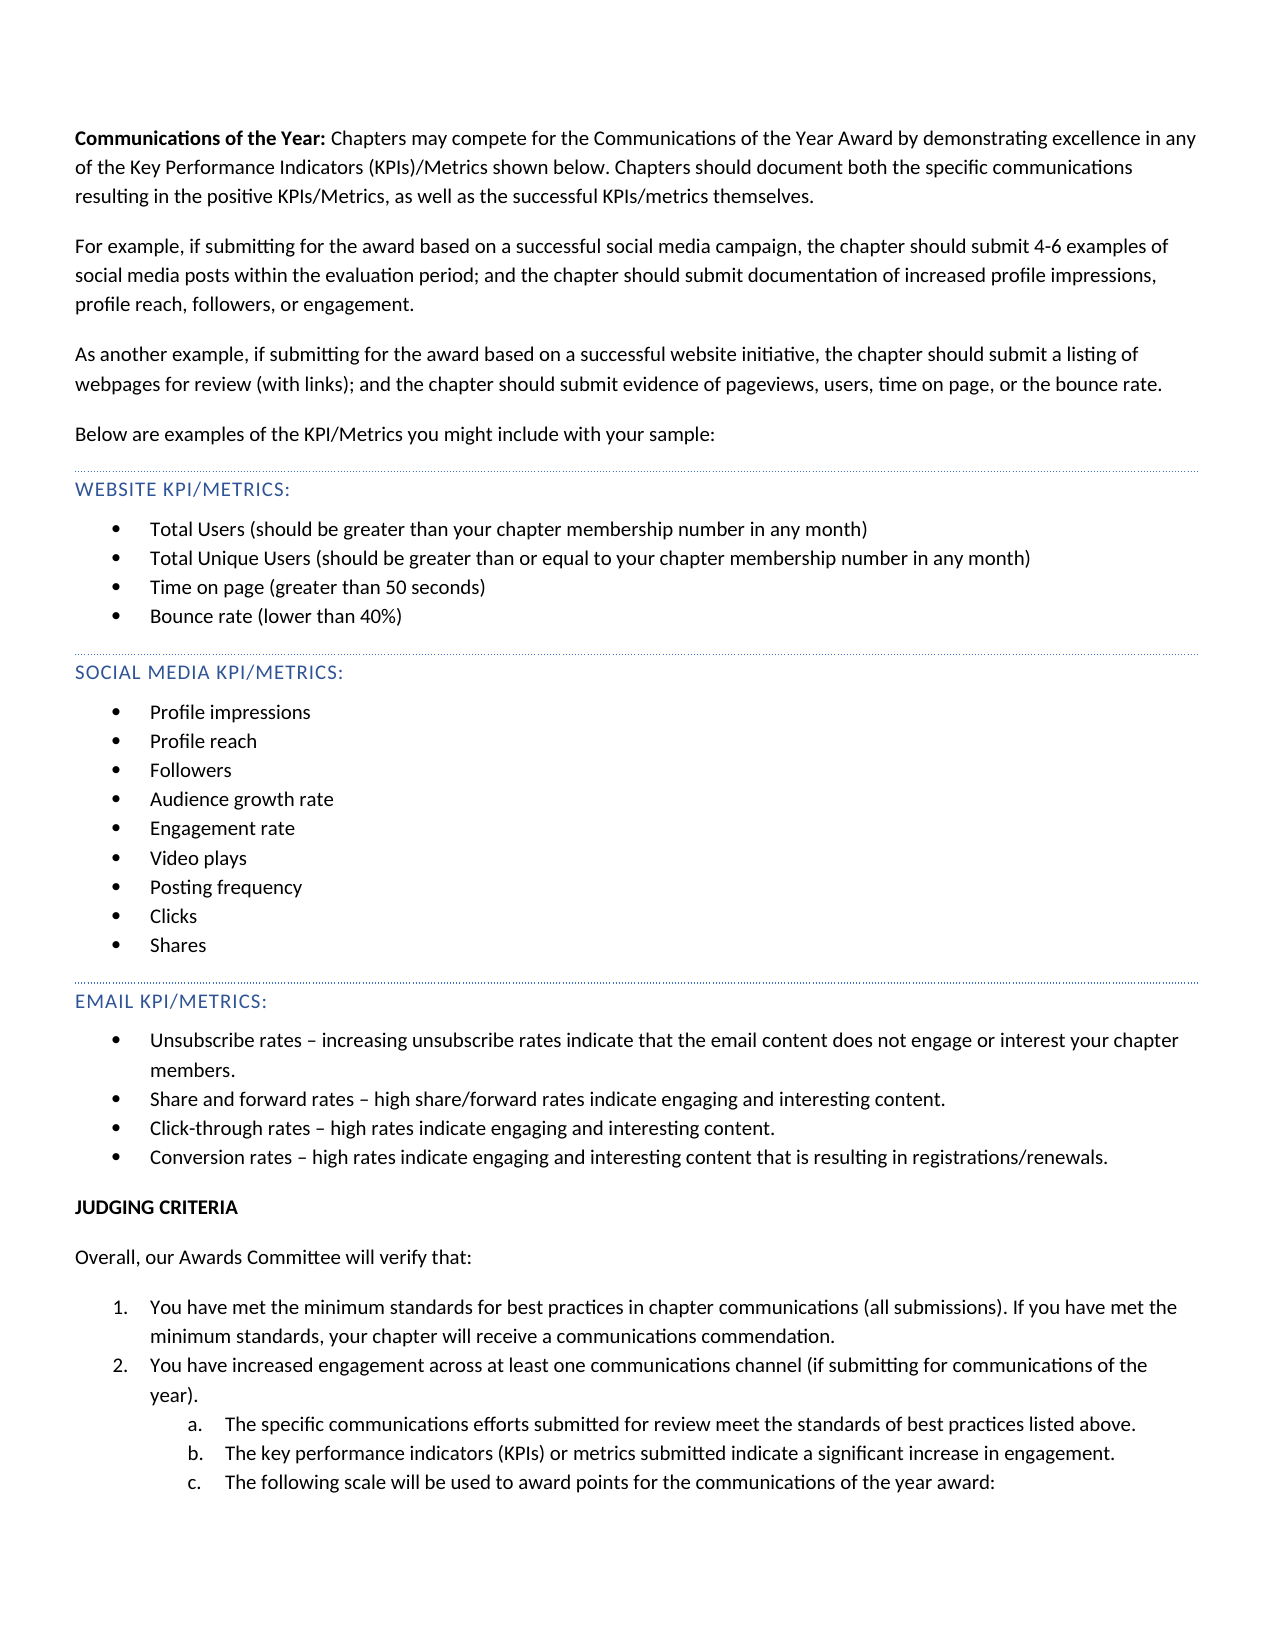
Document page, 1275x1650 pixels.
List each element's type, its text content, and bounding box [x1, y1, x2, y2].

list Clicks [112, 903, 1200, 928]
list Click-through rates – high rates indicate engaging and interesting content. [112, 1115, 1200, 1141]
list The key performance indicators (KPIs) or metrics submitted indicate a significant increase in engagement. [187, 1440, 1200, 1466]
list Video plays [112, 845, 1200, 870]
list Posting frequency [112, 874, 1200, 899]
subtitle Website KPI/METRICS: [75, 471, 1200, 502]
text As another example, if submitting for the award based on a successful website initiative, the chapter should submit a listing of webpages for review (with links); and the chapter should submit evidence of pageviews, users, time on page, or the bounce rate. [75, 342, 1200, 396]
list You have increased engagement across at least one communications channel (if submitting for communications of the year). [112, 1353, 1200, 1407]
list Unsubscribe rates – increasing unsubscribe rates indicate that the email content does not engage or interest your chapter members. [112, 1028, 1200, 1082]
list Bounce rate (lower than 40%) [112, 604, 1200, 629]
list Shares [112, 932, 1200, 958]
subtitle Social Media KPI/METRICS: [75, 654, 1200, 685]
list Audience growth rate [112, 786, 1200, 812]
text Below are examples of the KPI/Metrics you might include with your sample: [75, 421, 1200, 446]
list The specific communications efforts submitted for review meet the standards of best practices listed above. [187, 1411, 1200, 1436]
text Overall, our Awards Committee will verify that: [75, 1244, 1200, 1270]
list Profile impressions [112, 699, 1200, 724]
text JUDGING CRITERIA [75, 1194, 1200, 1220]
list Total Unique Users (should be greater than or equal to your chapter membership number in any month) [112, 545, 1200, 571]
list You have met the minimum standards for best practices in chapter communications (all submissions). If you have met the minimum standards, your chapter will receive a communications commendation. [112, 1294, 1200, 1349]
list Time on page (greater than 50 seconds) [112, 574, 1200, 600]
text Communications of the Year: Chapters may compete for the Communications of the Year Award by demonstrating excellence in any of the Key Performance Indicators (KPIs)/Metrics shown below. Chapters should document both the specific communications resulting in the positive KPIs/Metrics, as well as the successful KPIs/metrics themselves. [75, 125, 1200, 209]
list Share and forward rates – high share/forward rates indicate engaging and interesting content. [112, 1086, 1200, 1111]
subtitle Email KPI/METRICS: [75, 982, 1200, 1013]
list Followers [112, 757, 1200, 783]
list Engagement rate [112, 816, 1200, 841]
list Total Users (should be greater than your chapter membership number in any month) [112, 516, 1200, 542]
list The following scale will be used to award points for the communications of the year award: [187, 1469, 1200, 1495]
list Conversion rates – high rates indicate engaging and interesting content that is resulting in registrations/renewals. [112, 1144, 1200, 1170]
list Profile reach [112, 728, 1200, 753]
text For example, if submitting for the award based on a successful social media campaign, the chapter should submit 4-6 examples of social media posts within the evaluation period; and the chapter should submit documentation of increased profile impressions, profile reach, followers, or engagement. [75, 233, 1200, 317]
